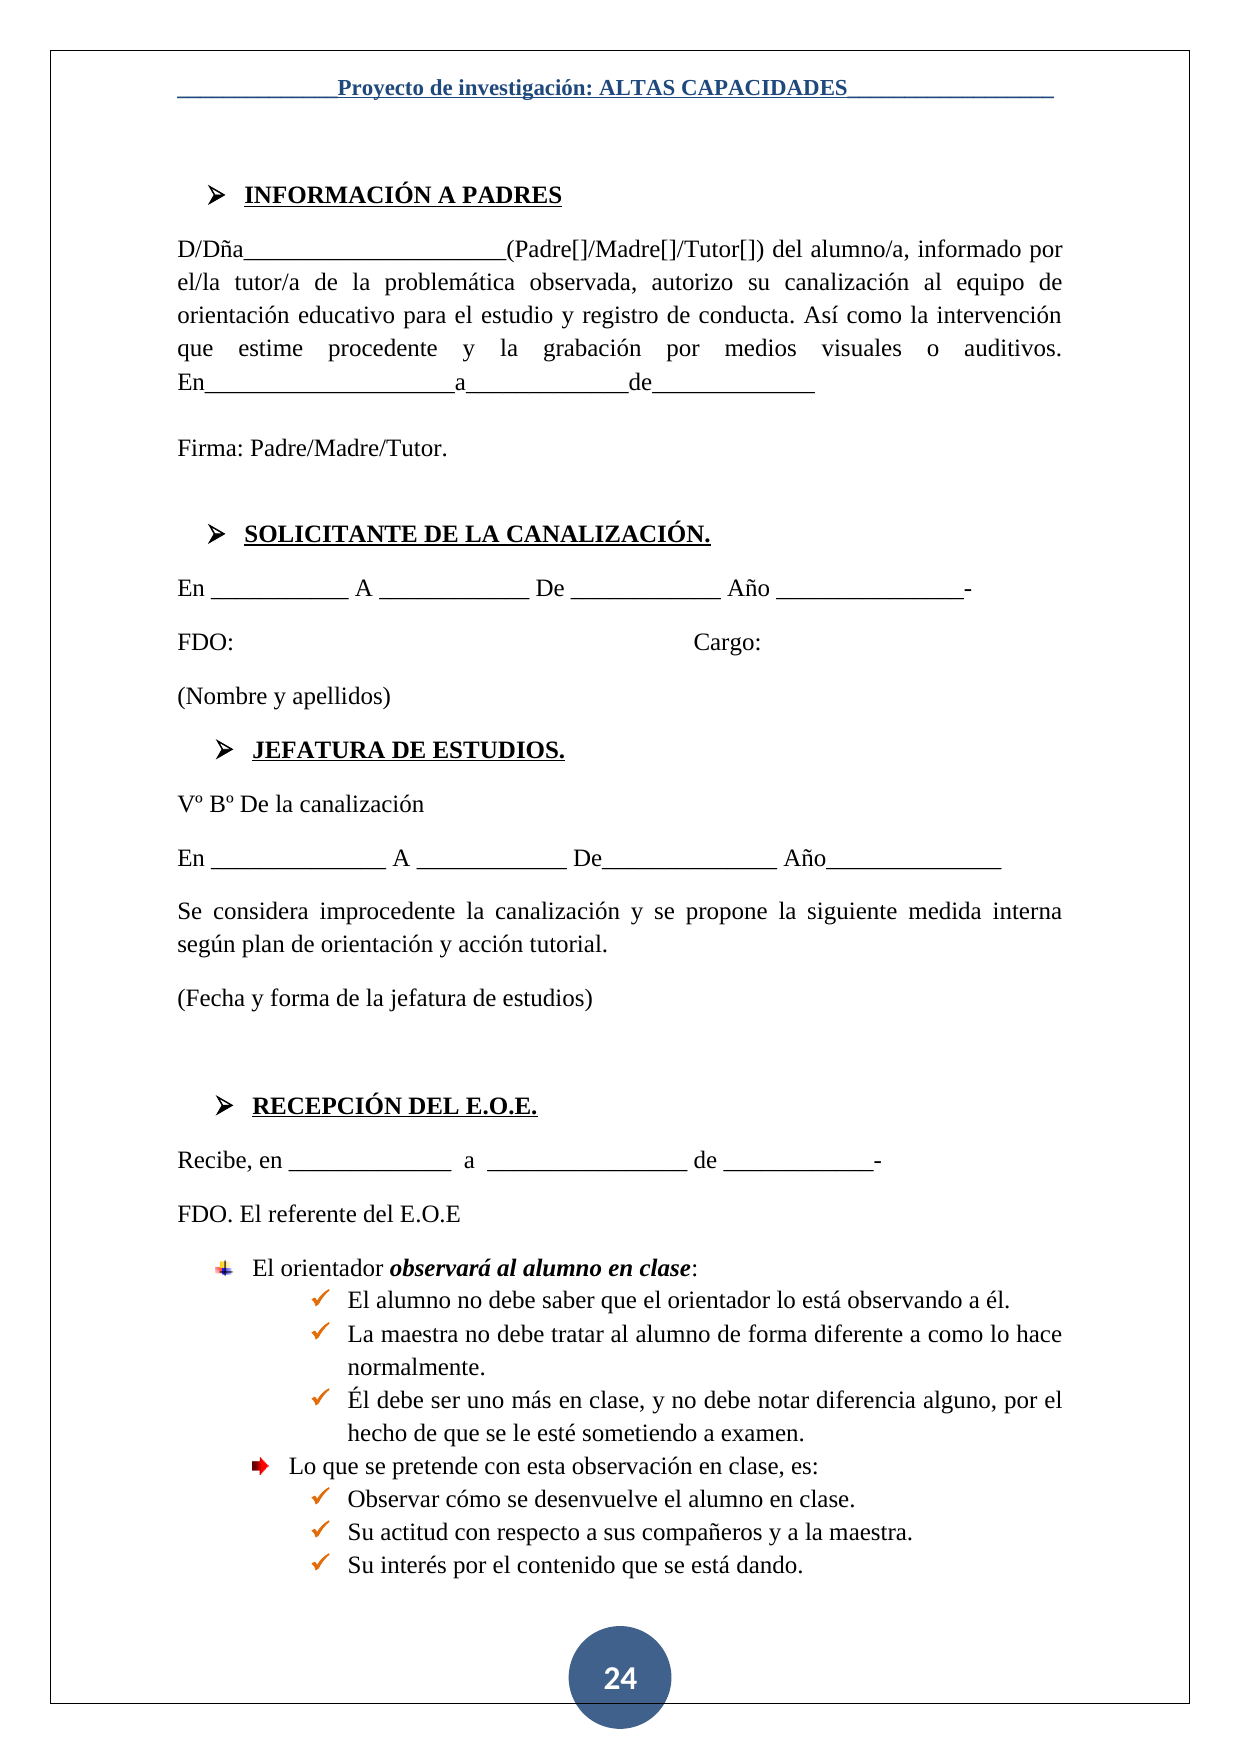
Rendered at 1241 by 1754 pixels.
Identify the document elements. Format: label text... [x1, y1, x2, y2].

text Se considera improcedente la canalización y se propone la siguiente medida interna según plan de orientación y acción tutorial. [177, 896, 1063, 958]
text (Nombre y apellidos) [177, 681, 1063, 710]
list Observar cómo se desenvuelve el alumno en clase. [310, 1484, 1063, 1512]
list Su interés por el contenido que se está dando. [310, 1550, 1063, 1578]
list Lo que se pretende con esta observación en clase, es: [251, 1451, 1063, 1479]
list La maestra no debe tratar al alumno de forma diferente a como lo hace normalmente. [310, 1319, 1063, 1380]
list El orientador observará al alumno en clase: [214, 1253, 1063, 1281]
list El alumno no debe saber que el orientador lo está observando a él. [310, 1286, 1063, 1314]
list SOLICITANTE DE LA CANALIZACIÓN. [207, 519, 1063, 548]
text D/Dña_____________________(Padre[]/Madre[]/Tutor[]) del alumno/a, informado por el/la tutor/a de la problemática observada, autorizo su canalización al equipo de orientación educativo para el estudio y registro de conducta. Así como la intervención que estime procedente y la grabación por medios visuales o auditivos. En____________________a_____________de_____________ Firma: Padre/Madre/Tutor. [177, 234, 1063, 461]
list INFORMACIÓN A PADRES [207, 181, 1063, 209]
text FDO: Cargo: [177, 627, 1063, 656]
list RECEPCIÓN DEL E.O.E. [214, 1091, 1063, 1120]
text (Fecha y forma de la jefatura de estudios) [177, 983, 1063, 1012]
list Él debe ser uno más en clase, y no debe notar diferencia alguno, por el hecho de que se le esté sometiendo a examen. [310, 1385, 1063, 1446]
text Recibe, en _____________ a ________________ de ____________- [177, 1145, 1063, 1174]
list JEFATURA DE ESTUDIOS. [214, 735, 1063, 764]
text Vº Bº De la canalización [177, 789, 1063, 817]
list Su actitud con respecto a sus compañeros y a la maestra. [310, 1517, 1063, 1546]
text En ______________ A ____________ De______________ Año______________ [177, 843, 1063, 871]
picture [215, 1259, 233, 1276]
picture [252, 1457, 269, 1475]
text En ___________ A ____________ De ____________ Año _______________- [177, 573, 1063, 602]
text FDO. El referente del E.O.E [177, 1199, 1063, 1227]
